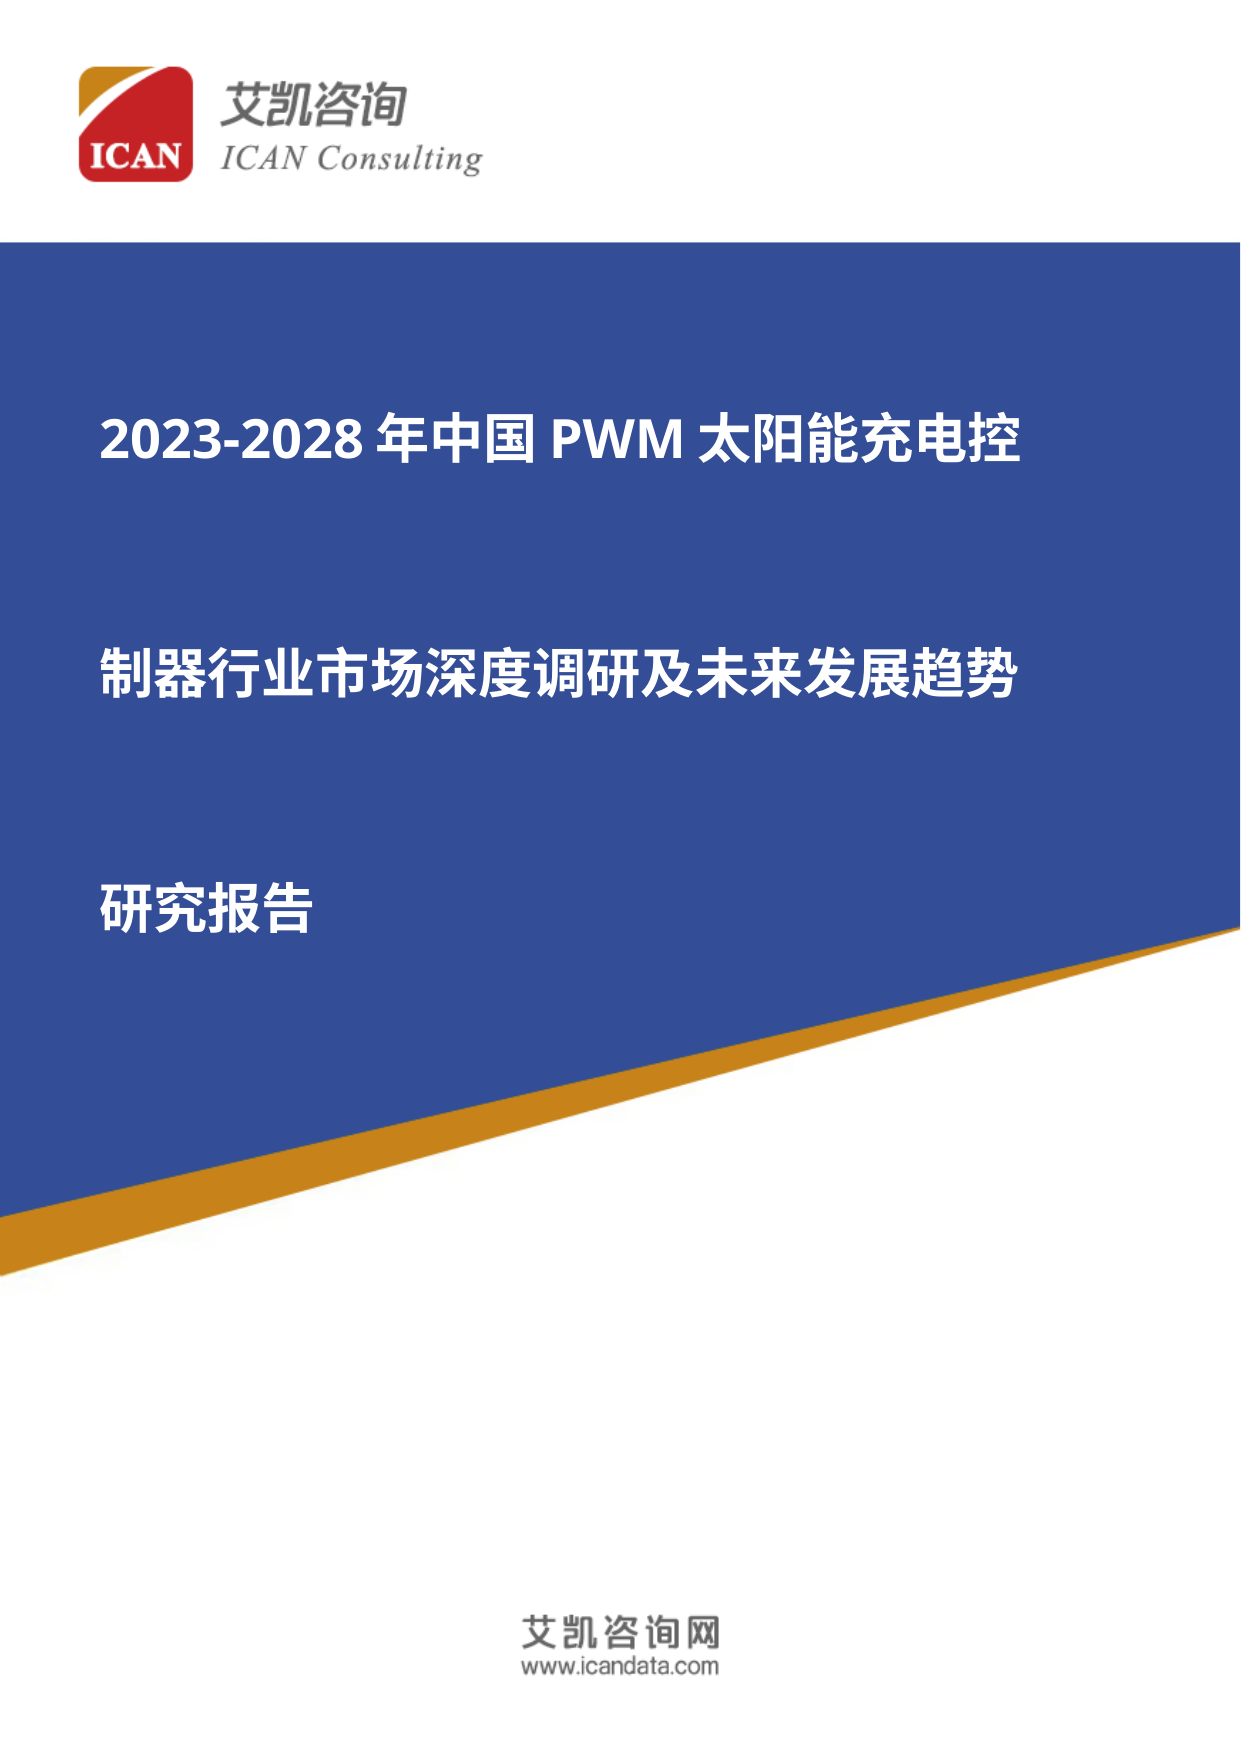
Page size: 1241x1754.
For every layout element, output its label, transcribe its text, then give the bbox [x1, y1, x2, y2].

picture [0, 5, 1241, 1754]
subtitle 2023-2028年中国PWM太阳能充电控制器行业市场深度调研及未来发展趋势研究报告 [99, 386, 1053, 953]
